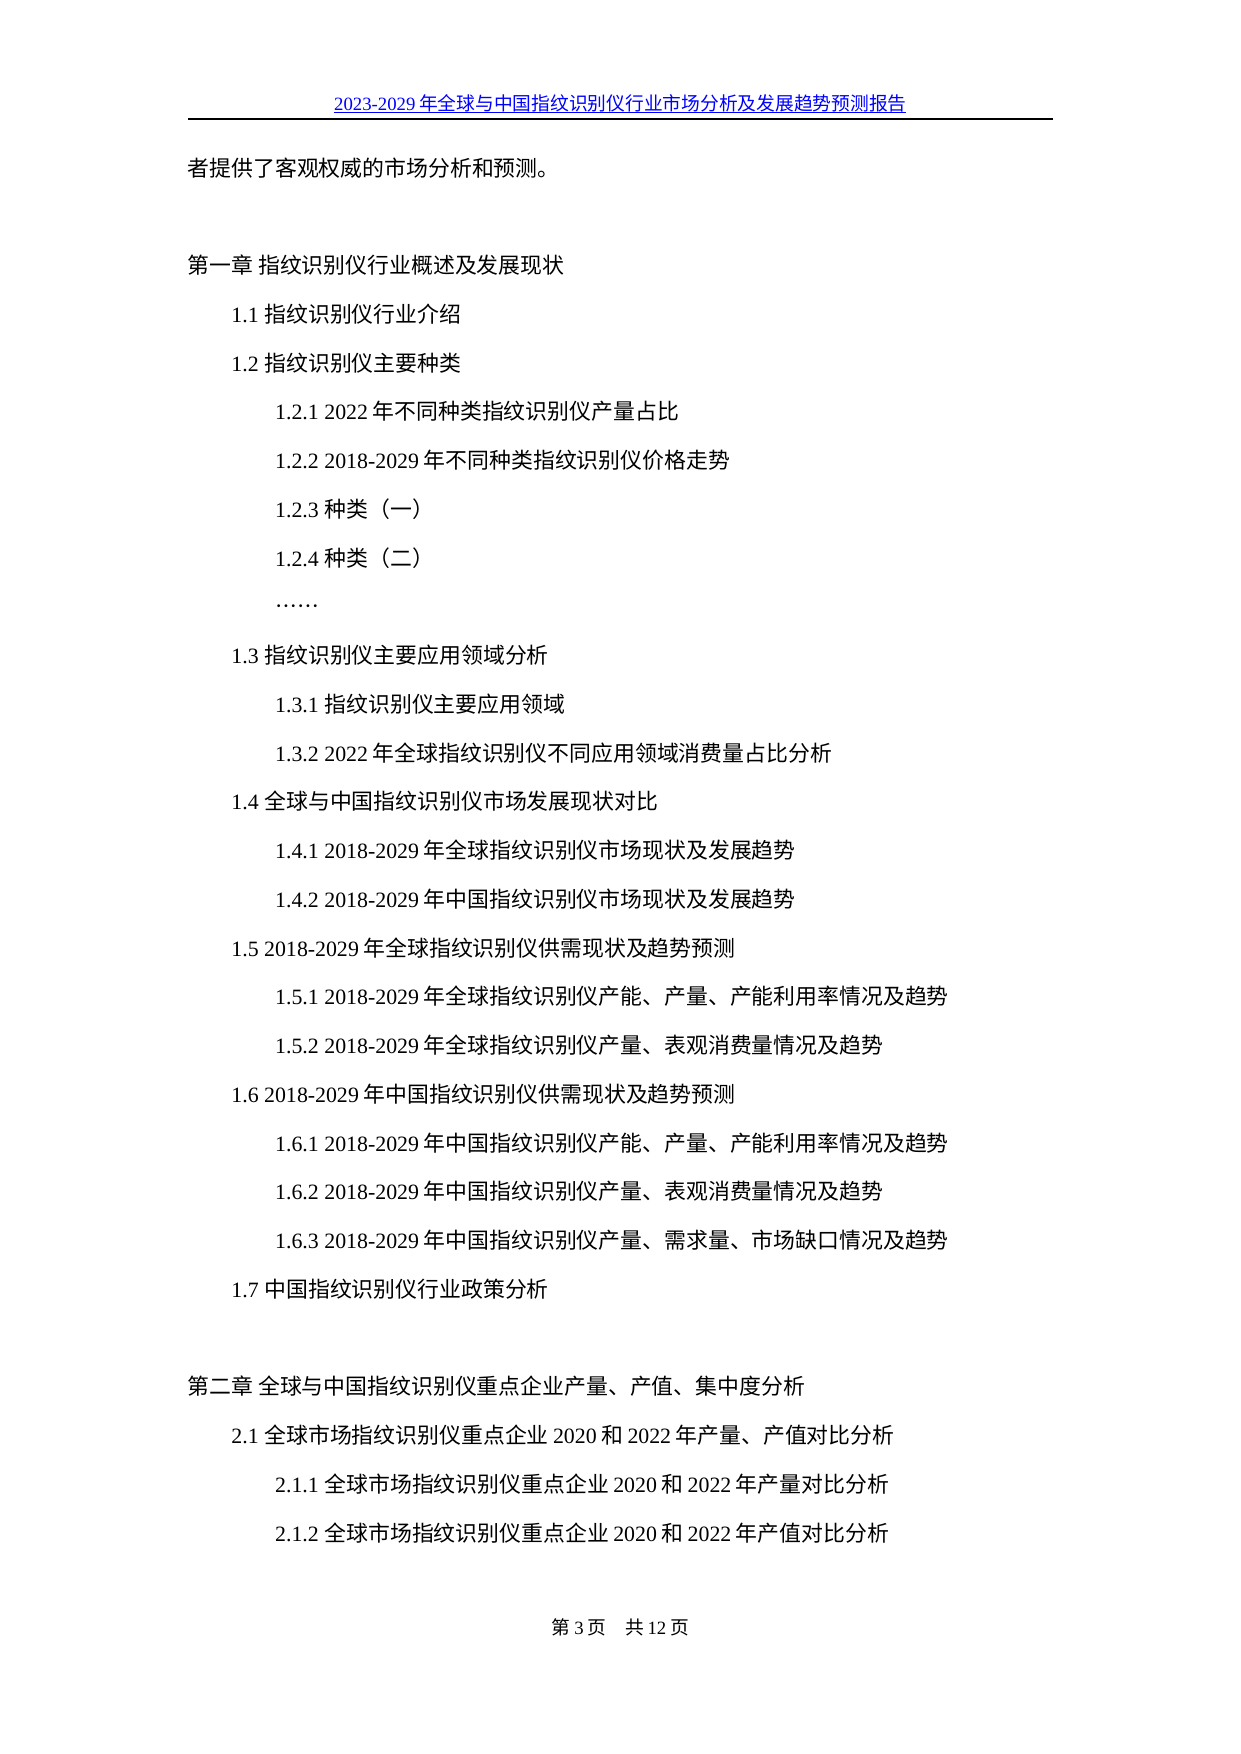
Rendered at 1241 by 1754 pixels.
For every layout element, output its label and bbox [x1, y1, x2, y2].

text [187, 150, 1053, 1548]
